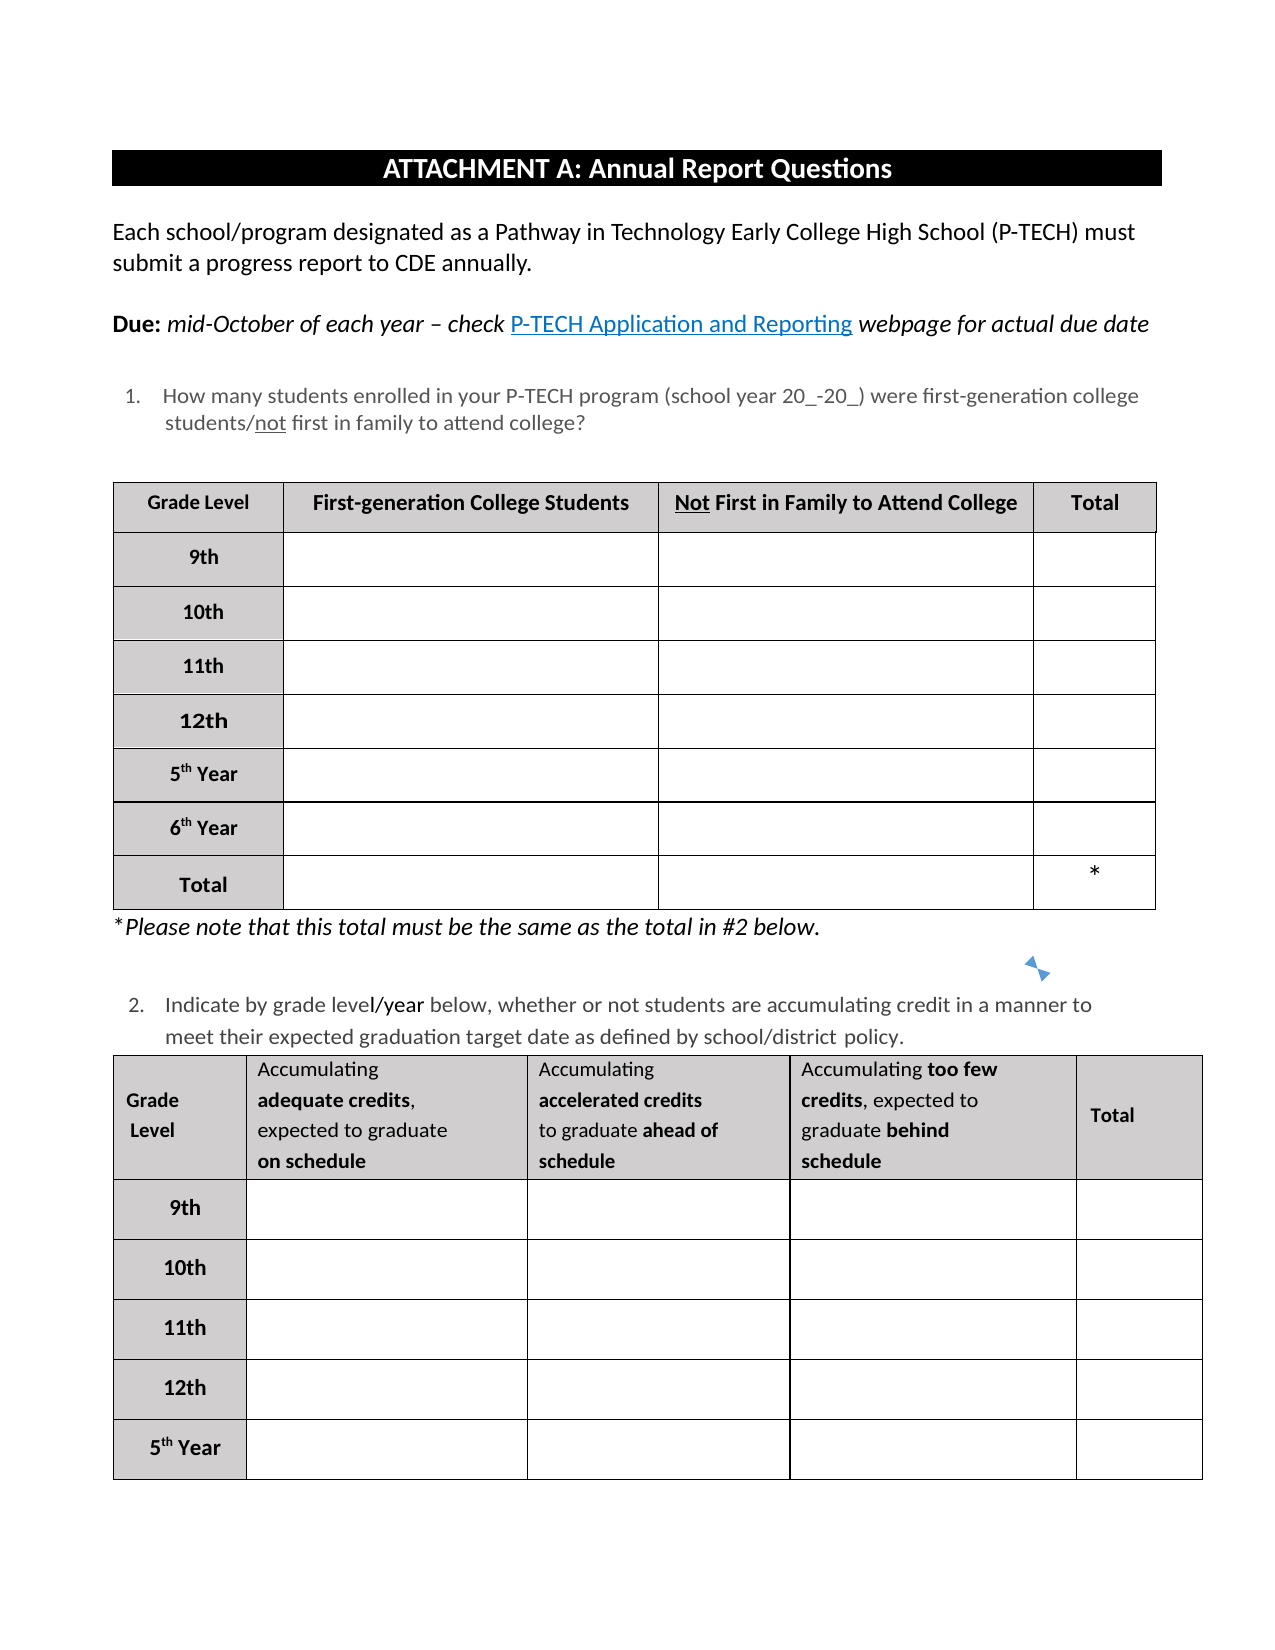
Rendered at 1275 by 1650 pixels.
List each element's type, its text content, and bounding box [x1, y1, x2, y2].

table_cell [1034, 587, 1155, 639]
table_cell [1034, 533, 1155, 586]
table_cell [528, 1180, 789, 1239]
table_cell [247, 1300, 527, 1359]
table_header Grade Level [114, 483, 283, 532]
table_cell [284, 856, 658, 909]
table_cell [247, 1240, 527, 1299]
table_cell [1077, 1300, 1202, 1359]
table_header Total [1034, 483, 1156, 532]
table_cell 9th [114, 533, 283, 586]
table_cell 9th [114, 1180, 246, 1239]
table_cell [1034, 749, 1155, 801]
table_cell [284, 749, 658, 801]
table_cell [791, 1360, 1076, 1419]
table_cell [1034, 641, 1155, 693]
table_cell 11th [114, 1300, 246, 1359]
table_header Accumulating too few credits, expected to graduate behind schedule [791, 1056, 1076, 1179]
text Each school/program designated as a Pathway in Technology Early College High School (P-TECH) must submit a progress report to CDE annually. [112, 216, 1162, 277]
table_cell 6th Year [114, 803, 283, 855]
table_cell [1034, 695, 1155, 747]
table_header Total [1077, 1056, 1202, 1179]
table_cell [528, 1360, 789, 1419]
table_cell [659, 587, 1033, 639]
table_cell [247, 1360, 527, 1419]
table_cell [284, 533, 658, 586]
table_cell [284, 641, 658, 693]
table_cell 12th [114, 695, 283, 747]
table_cell [1077, 1360, 1202, 1419]
table_cell [528, 1420, 789, 1479]
list How many students enrolled in your P-TECH program (school year 20_-20_) were first-generation college students/not first in family to attend college? [124, 382, 1162, 435]
text *Please note that this total must be the same as the total in #2 below. [112, 911, 1162, 942]
table_header Not First in Family to Attend College [659, 483, 1033, 532]
table_header Accumulating accelerated credits to graduate ahead of schedule [528, 1056, 789, 1179]
table_cell [659, 803, 1033, 855]
text Due: mid-October of each year – check P-TECH Application and Reporting webpage for actual due date [112, 308, 1162, 338]
table_cell 10th [114, 1240, 246, 1299]
table_cell [284, 695, 658, 747]
table_cell [791, 1240, 1076, 1299]
table_cell 5th Year [114, 1420, 246, 1479]
text ATTACHMENT A: Annual Report Questions [112, 150, 1162, 186]
list Indicate by grade level/year below, whether or not students are accumulating credit in a manner to meet their expected graduation target date as defined by school/district policy. [128, 991, 1108, 1050]
table_cell [659, 695, 1033, 747]
table_cell [1034, 803, 1155, 855]
table_cell [659, 641, 1033, 693]
table_cell [659, 856, 1033, 909]
table_cell 10th [114, 587, 283, 639]
table_cell [247, 1180, 527, 1239]
table_cell * [1034, 856, 1155, 909]
table_cell [791, 1300, 1076, 1359]
table_cell 11th [114, 641, 283, 693]
table_cell [284, 803, 658, 855]
table_header Grade Level [114, 1056, 246, 1179]
table_cell [1077, 1420, 1202, 1479]
table_cell Total [114, 856, 283, 909]
table_cell [247, 1420, 527, 1479]
table_cell [528, 1240, 789, 1299]
table_cell [528, 1300, 789, 1359]
table_cell [284, 587, 658, 639]
table_header First-generation College Students [284, 483, 658, 532]
table_header Accumulating adequate credits, expected to graduate on schedule [247, 1056, 527, 1179]
table_cell 5th Year [114, 749, 283, 801]
table_cell [1077, 1180, 1202, 1239]
table_cell [659, 533, 1033, 586]
table_cell [791, 1180, 1076, 1239]
table_cell [659, 749, 1033, 801]
table_cell [791, 1420, 1076, 1479]
table_cell 12th [114, 1360, 246, 1419]
table_cell [1077, 1240, 1202, 1299]
